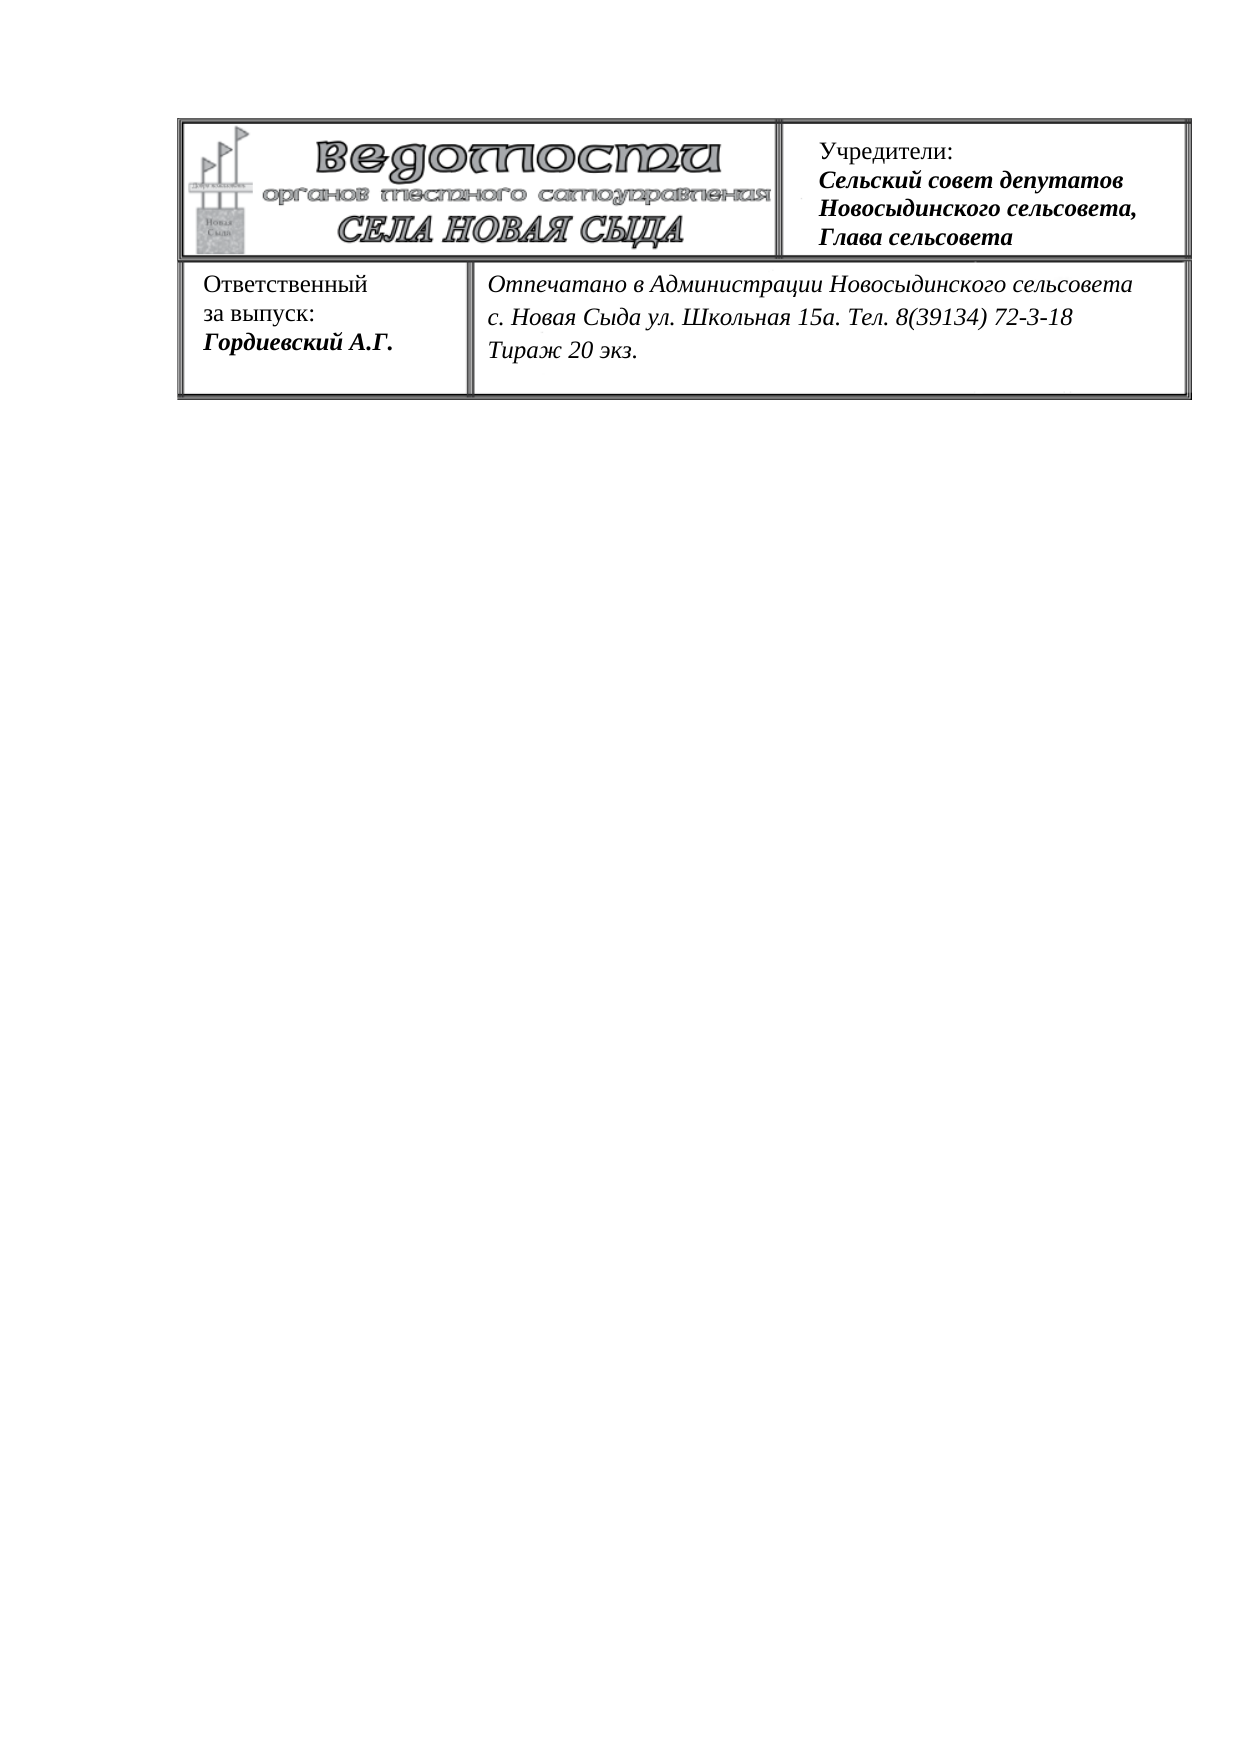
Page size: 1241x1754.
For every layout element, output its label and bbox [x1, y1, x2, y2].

picture [177, 118, 1192, 400]
